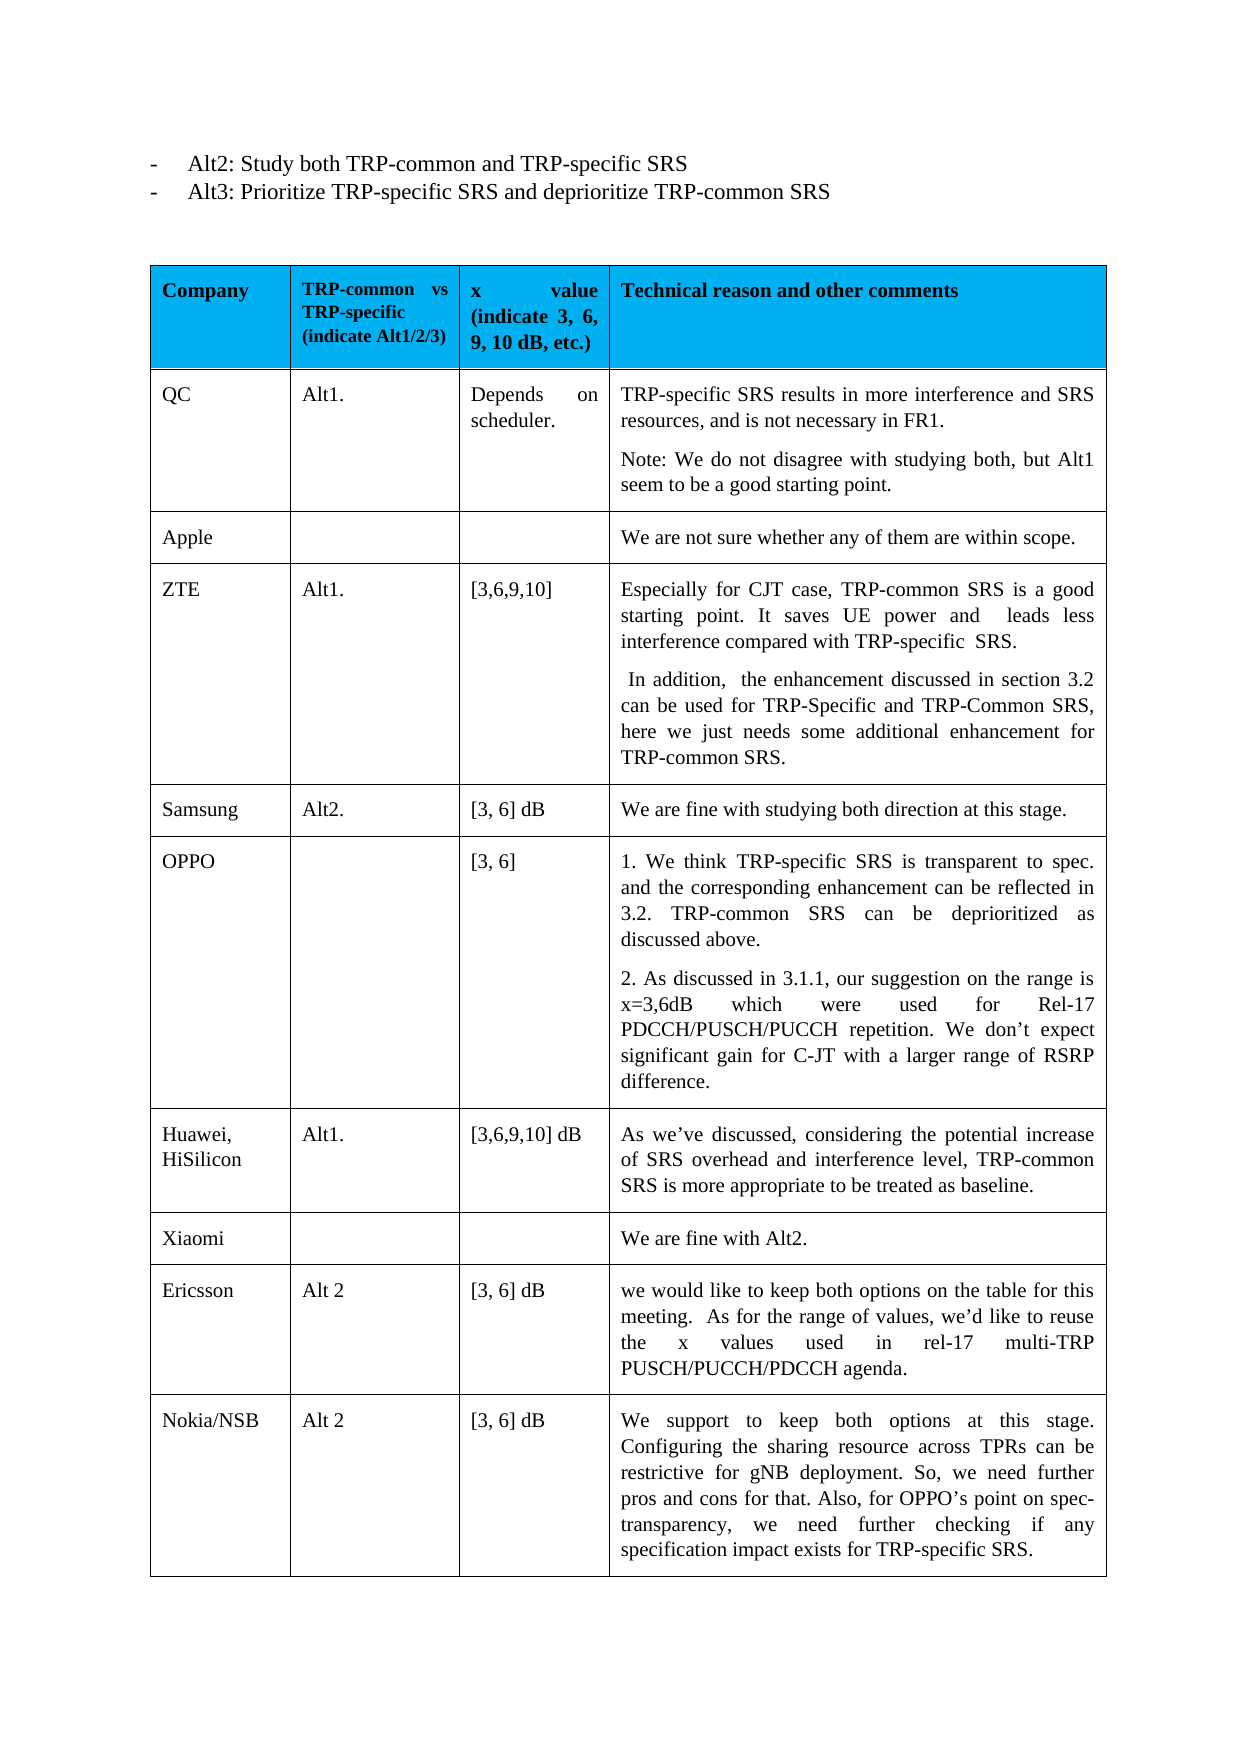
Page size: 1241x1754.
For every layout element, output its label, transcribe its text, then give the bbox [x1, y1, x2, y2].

table_cell Apple [151, 512, 290, 563]
table_cell [3, 6] dB [460, 785, 609, 836]
table_cell We are not sure whether any of them are within scope. [610, 512, 1106, 563]
table_cell [3, 6] dB [460, 1395, 609, 1576]
table_cell Depends on scheduler. [460, 370, 609, 511]
table_cell [3,6,9,10] [460, 564, 609, 783]
list Alt3: Prioritize TRP-specific SRS and deprioritize TRP-common SRS [150, 178, 1120, 205]
table_cell We are fine with Alt2. [610, 1213, 1106, 1264]
table_cell Nokia/NSB [151, 1395, 290, 1576]
table_cell [291, 1213, 459, 1264]
table_cell Alt1. [291, 564, 459, 783]
table_cell Alt2. [291, 785, 459, 836]
table_cell [291, 837, 459, 1108]
table_cell TRP-specific SRS results in more interference and SRS resources, and is not necessary in FR1. Note: We do not disagree with studying both, but Alt1 seem to be a good starting point. [610, 370, 1106, 511]
table_cell [460, 1213, 609, 1264]
table_cell we would like to keep both options on the table for this meeting. As for the range of values, we’d like to reuse the x values used in rel-17 multi-TRP PUSCH/PUCCH/PDCCH agenda. [610, 1265, 1106, 1394]
table_cell Alt 2 [291, 1395, 459, 1576]
table_cell We support to keep both options at this stage. Configuring the sharing resource across TPRs can be restrictive for gNB deployment. So, we need further pros and cons for that. Also, for OPPO’s point on spec-transparency, we need further checking if any specification impact exists for TRP-specific SRS. [610, 1395, 1106, 1576]
table_cell As we’ve discussed, considering the potential increase of SRS overhead and interference level, TRP-common SRS is more appropriate to be treated as baseline. [610, 1109, 1106, 1212]
table_header TRP-common vs TRP-specific (indicate Alt1/2/3) [291, 266, 459, 368]
table_header x value (indicate 3, 6, 9, 10 dB, etc.) [460, 266, 609, 368]
table_cell 1. We think TRP-specific SRS is transparent to spec. and the corresponding enhancement can be reflected in 3.2. TRP-common SRS can be deprioritized as discussed above. 2. As discussed in 3.1.1, our suggestion on the range is x=3,6dB which were used for Rel-17 PDCCH/PUSCH/PUCCH repetition. We don’t expect significant gain for C-JT with a larger range of RSRP difference. [610, 837, 1106, 1108]
table_cell We are fine with studying both direction at this stage. [610, 785, 1106, 836]
table_cell Alt 2 [291, 1265, 459, 1394]
table_cell Huawei, HiSilicon [151, 1109, 290, 1212]
table_cell OPPO [151, 837, 290, 1108]
table_cell ZTE [151, 564, 290, 783]
table_header Technical reason and other comments [610, 266, 1106, 368]
table_cell Samsung [151, 785, 290, 836]
table_cell QC [151, 370, 290, 511]
table_cell Xiaomi [151, 1213, 290, 1264]
list Alt2: Study both TRP-common and TRP-specific SRS [150, 150, 1120, 176]
table_cell [3,6,9,10] dB [460, 1109, 609, 1212]
table_cell Alt1. [291, 1109, 459, 1212]
table_cell [291, 512, 459, 563]
table_cell [3, 6] [460, 837, 609, 1108]
table_cell Especially for CJT case, TRP-common SRS is a good starting point. It saves UE power and leads less interference compared with TRP-specific SRS. In addition, the enhancement discussed in section 3.2 can be used for TRP-Specific and TRP-Common SRS, here we just needs some additional enhancement for TRP-common SRS. [610, 564, 1106, 783]
table_header Company [151, 266, 290, 368]
table_cell Ericsson [151, 1265, 290, 1394]
table_cell [3, 6] dB [460, 1265, 609, 1394]
table_cell [460, 512, 609, 563]
table_cell Alt1. [291, 370, 459, 511]
